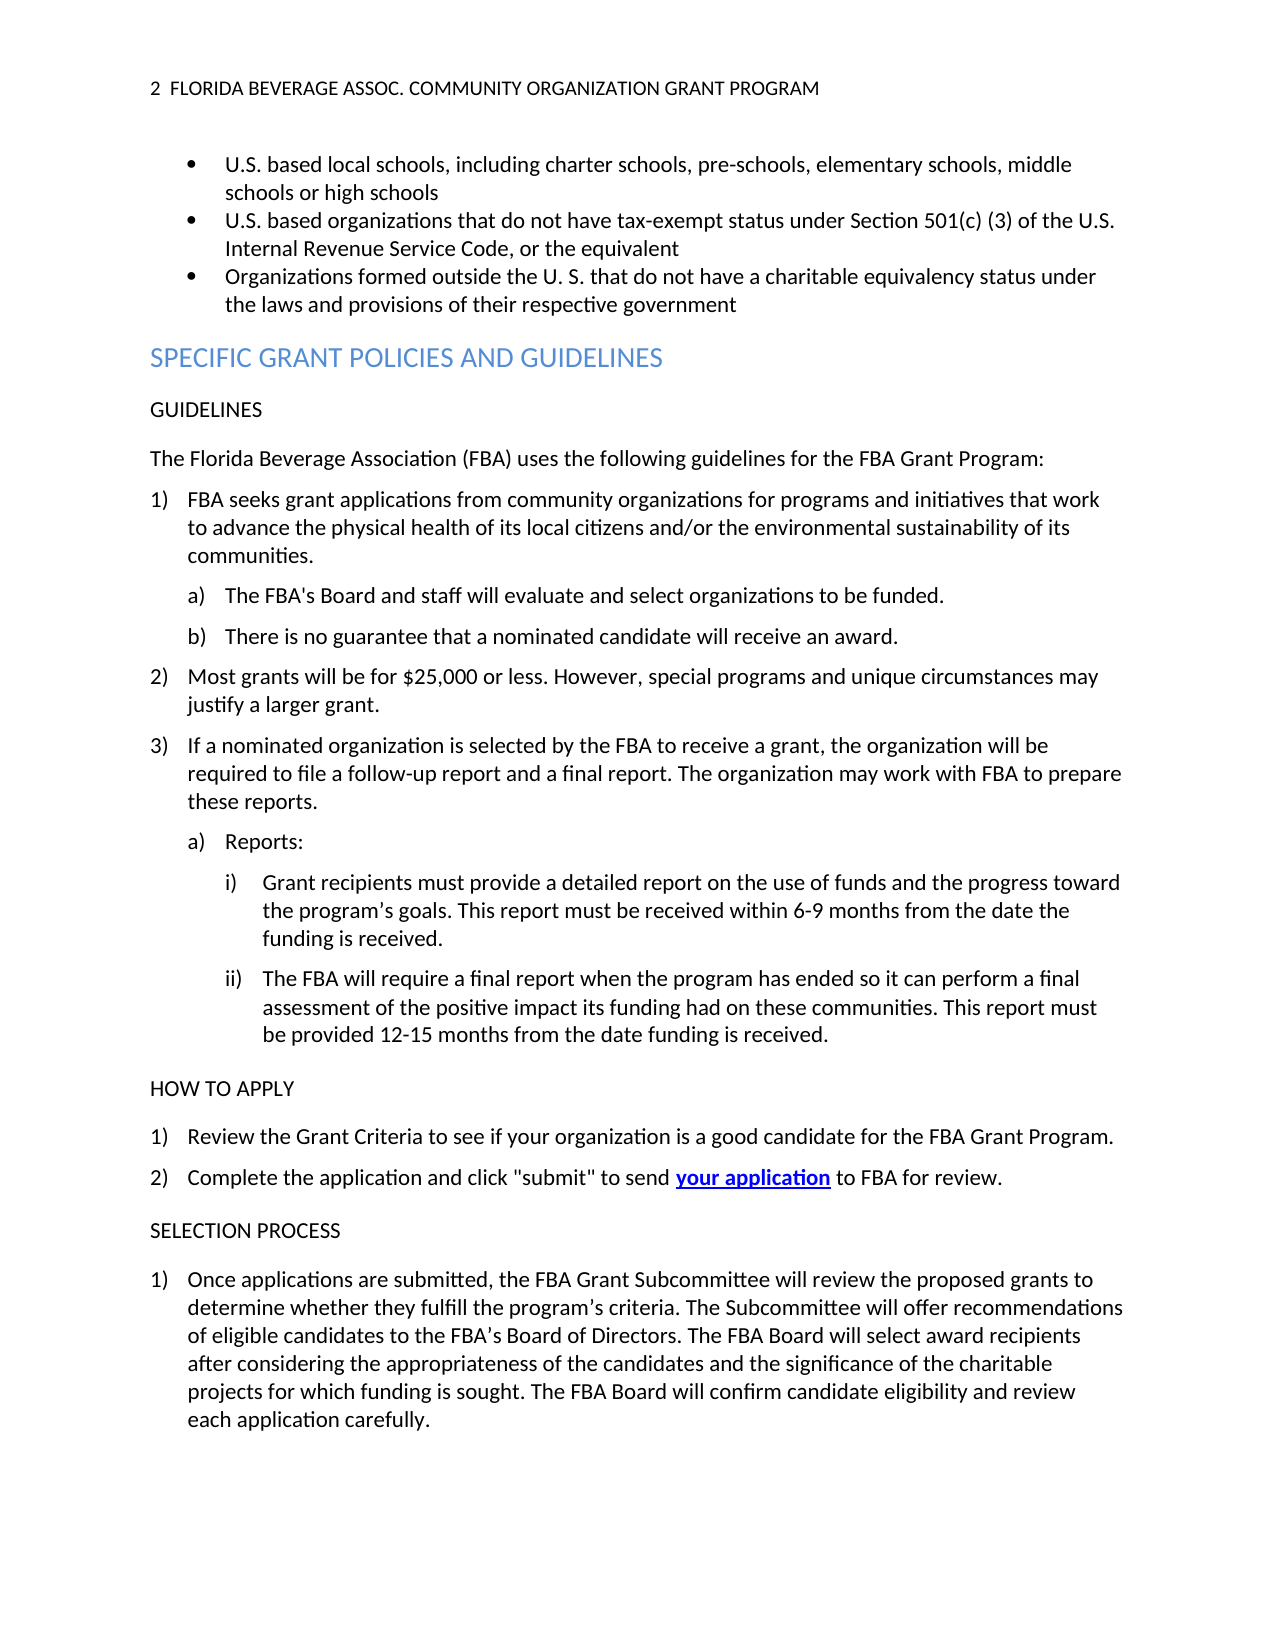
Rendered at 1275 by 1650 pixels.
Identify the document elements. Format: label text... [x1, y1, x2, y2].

list Once applications are submitted, the FBA Grant Subcommittee will review the proposed grants to determine whether they fulfill the program’s criteria. The Subcommittee will offer recommendations of eligible candidates to the FBA’s Board of Directors. The FBA Board will select award recipients after considering the appropriateness of the candidates and the significance of the charitable projects for which funding is sought. The FBA Board will confirm candidate eligibility and review each application carefully. [150, 1265, 1125, 1433]
text SPECIFIC GRANT POLICIES AND GUIDELINES [150, 339, 1125, 374]
list Review the Grant Criteria to see if your organization is a good candidate for the FBA Grant Program. [150, 1122, 1125, 1151]
list U.S. based local schools, including charter schools, pre-schools, elementary schools, middle schools or high schools [187, 150, 1125, 206]
list If a nominated organization is selected by the FBA to receive a grant, the organization will be required to file a follow-up report and a final report. The organization may work with FBA to prepare these reports. [150, 731, 1125, 815]
text SELECTION PROCESS [150, 1216, 1125, 1244]
list Complete the application and click "submit" to send your application to FBA for review. [150, 1163, 1125, 1191]
list Reports: [187, 827, 1125, 856]
text The Florida Beverage Association (FBA) uses the following guidelines for the FBA Grant Program: [150, 444, 1125, 472]
list The FBA's Board and staff will evaluate and select organizations to be funded. [187, 581, 1125, 609]
text HOW TO APPLY [150, 1074, 1125, 1102]
list Most grants will be for $25,000 or less. However, special programs and unique circumstances may justify a larger grant. [150, 662, 1125, 718]
list U.S. based organizations that do not have tax-exempt status under Section 501(c) (3) of the U.S. Internal Revenue Service Code, or the equivalent [187, 206, 1125, 262]
list The FBA will require a final report when the program has ended so it can perform a final assessment of the positive impact its funding had on these communities. This report must be provided 12-15 months from the date funding is received. [225, 964, 1125, 1049]
list There is no guarantee that a nominated candidate will receive an award. [187, 622, 1125, 650]
text GUIDELINES [150, 395, 1125, 423]
list Grant recipients must provide a detailed report on the use of funds and the progress toward the program’s goals. This report must be received within 6-9 months from the date the funding is received. [225, 868, 1125, 952]
list Organizations formed outside the U. S. that do not have a charitable equivalency status under the laws and provisions of their respective government [187, 262, 1125, 318]
list FBA seeks grant applications from community organizations for programs and initiatives that work to advance the physical health of its local citizens and/or the environmental sustainability of its communities. [150, 485, 1125, 569]
